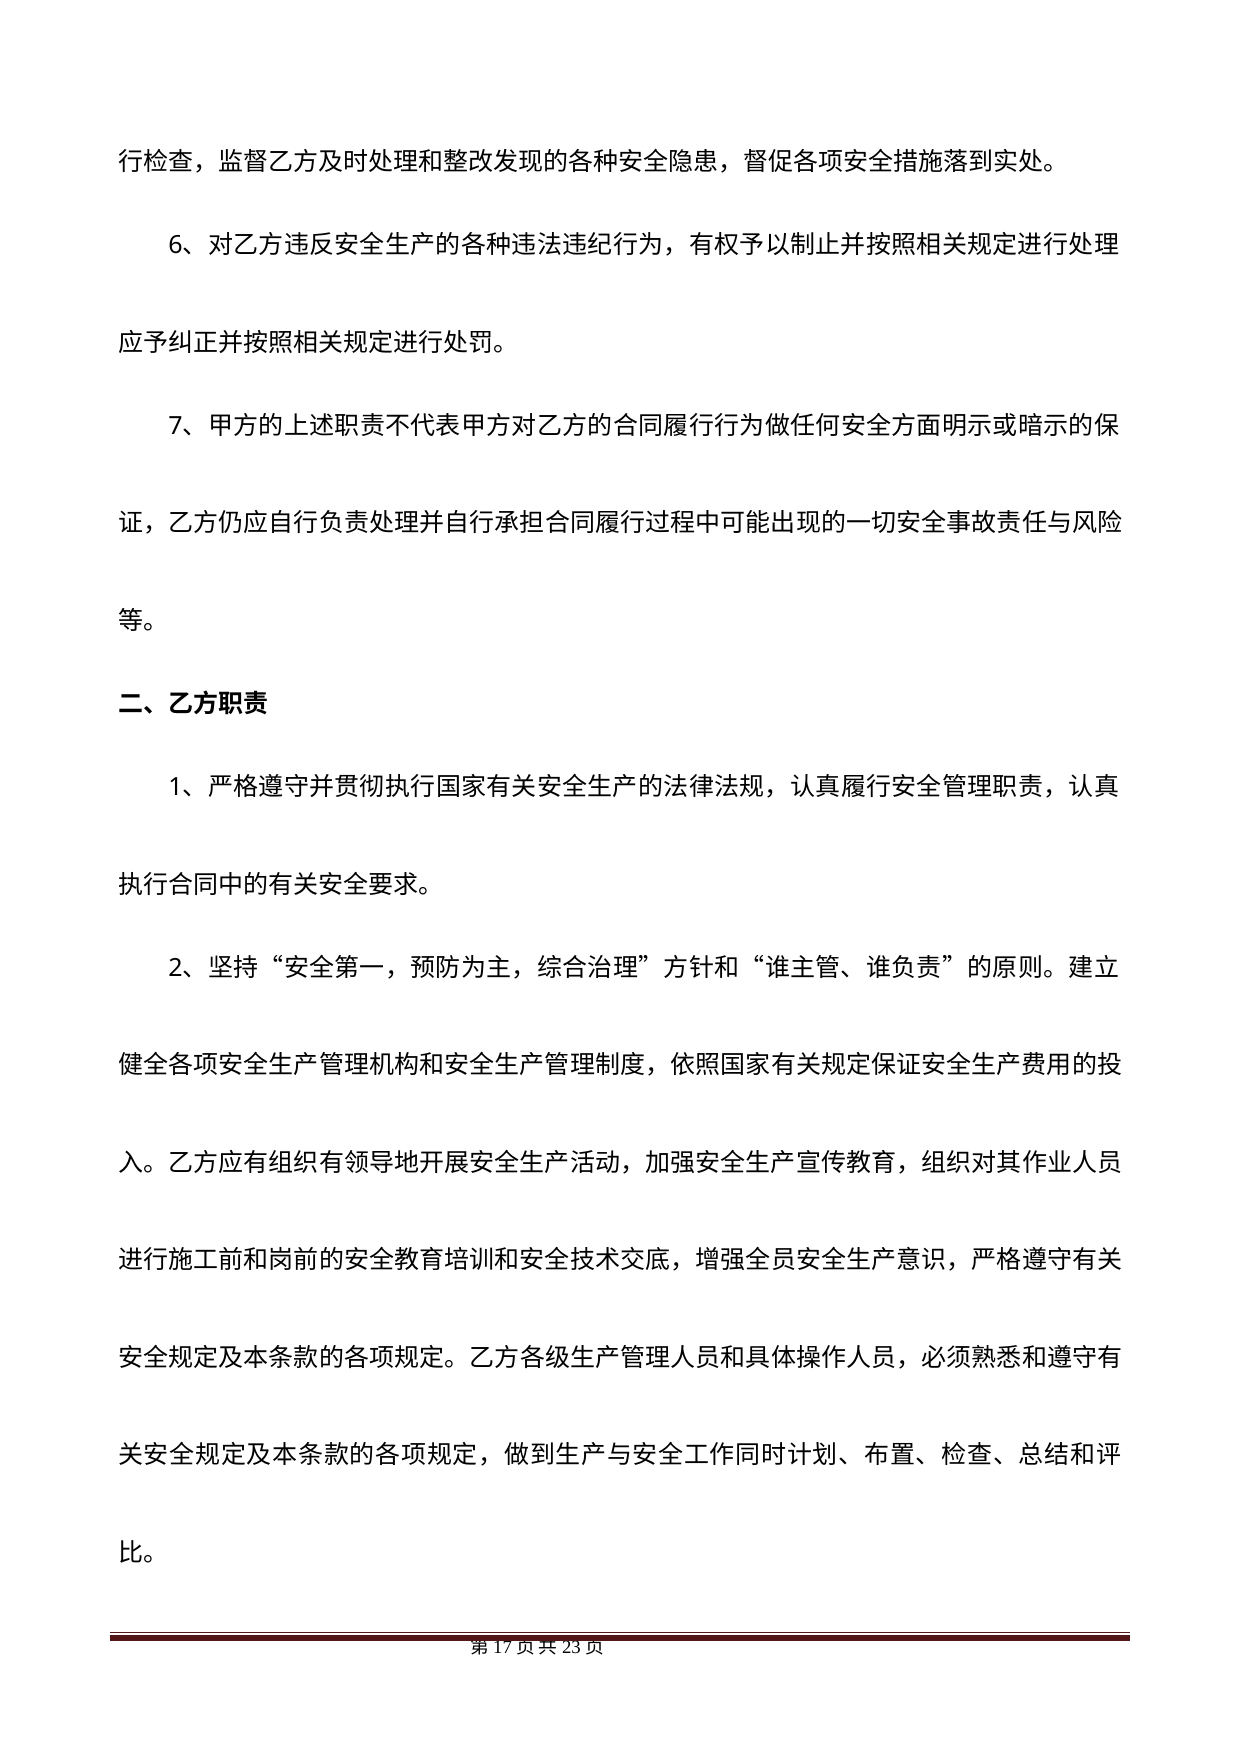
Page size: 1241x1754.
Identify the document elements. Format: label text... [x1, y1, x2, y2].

text 2、坚持“安全第一，预防为主，综合治理”方针和“谁主管、谁负责”的原则。建立健全各项安全生产管理机构和安全生产管理制度，依照国家有关规定保证安全生产费用的投入。乙方应有组织有领导地开展安全生产活动，加强安全生产宣传教育，组织对其作业人员进行施工前和岗前的安全教育培训和安全技术交底，增强全员安全生产意识，严格遵守有关安全规定及本条款的各项规定。乙方各级生产管理人员和具体操作人员，必须熟悉和遵守有关安全规定及本条款的各项规定，做到生产与安全工作同时计划、布置、检查、总结和评比。 [118, 933, 1122, 1583]
text 6、对乙方违反安全生产的各种违法违纪行为，有权予以制止并按照相关规定进行处理应予纠正并按照相关规定进行处罚。 [118, 210, 1122, 373]
text 7、甲方的上述职责不代表甲方对乙方的合同履行行为做任何安全方面明示或暗示的保证，乙方仍应自行负责处理并自行承担合同履行过程中可能出现的一切安全事故责任与风险等。 [118, 391, 1122, 651]
subtitle 二、乙方职责 [118, 669, 1122, 734]
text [118, 127, 1122, 192]
text 1、严格遵守并贯彻执行国家有关安全生产的法律法规，认真履行安全管理职责，认真执行合同中的有关安全要求。 [118, 752, 1122, 915]
